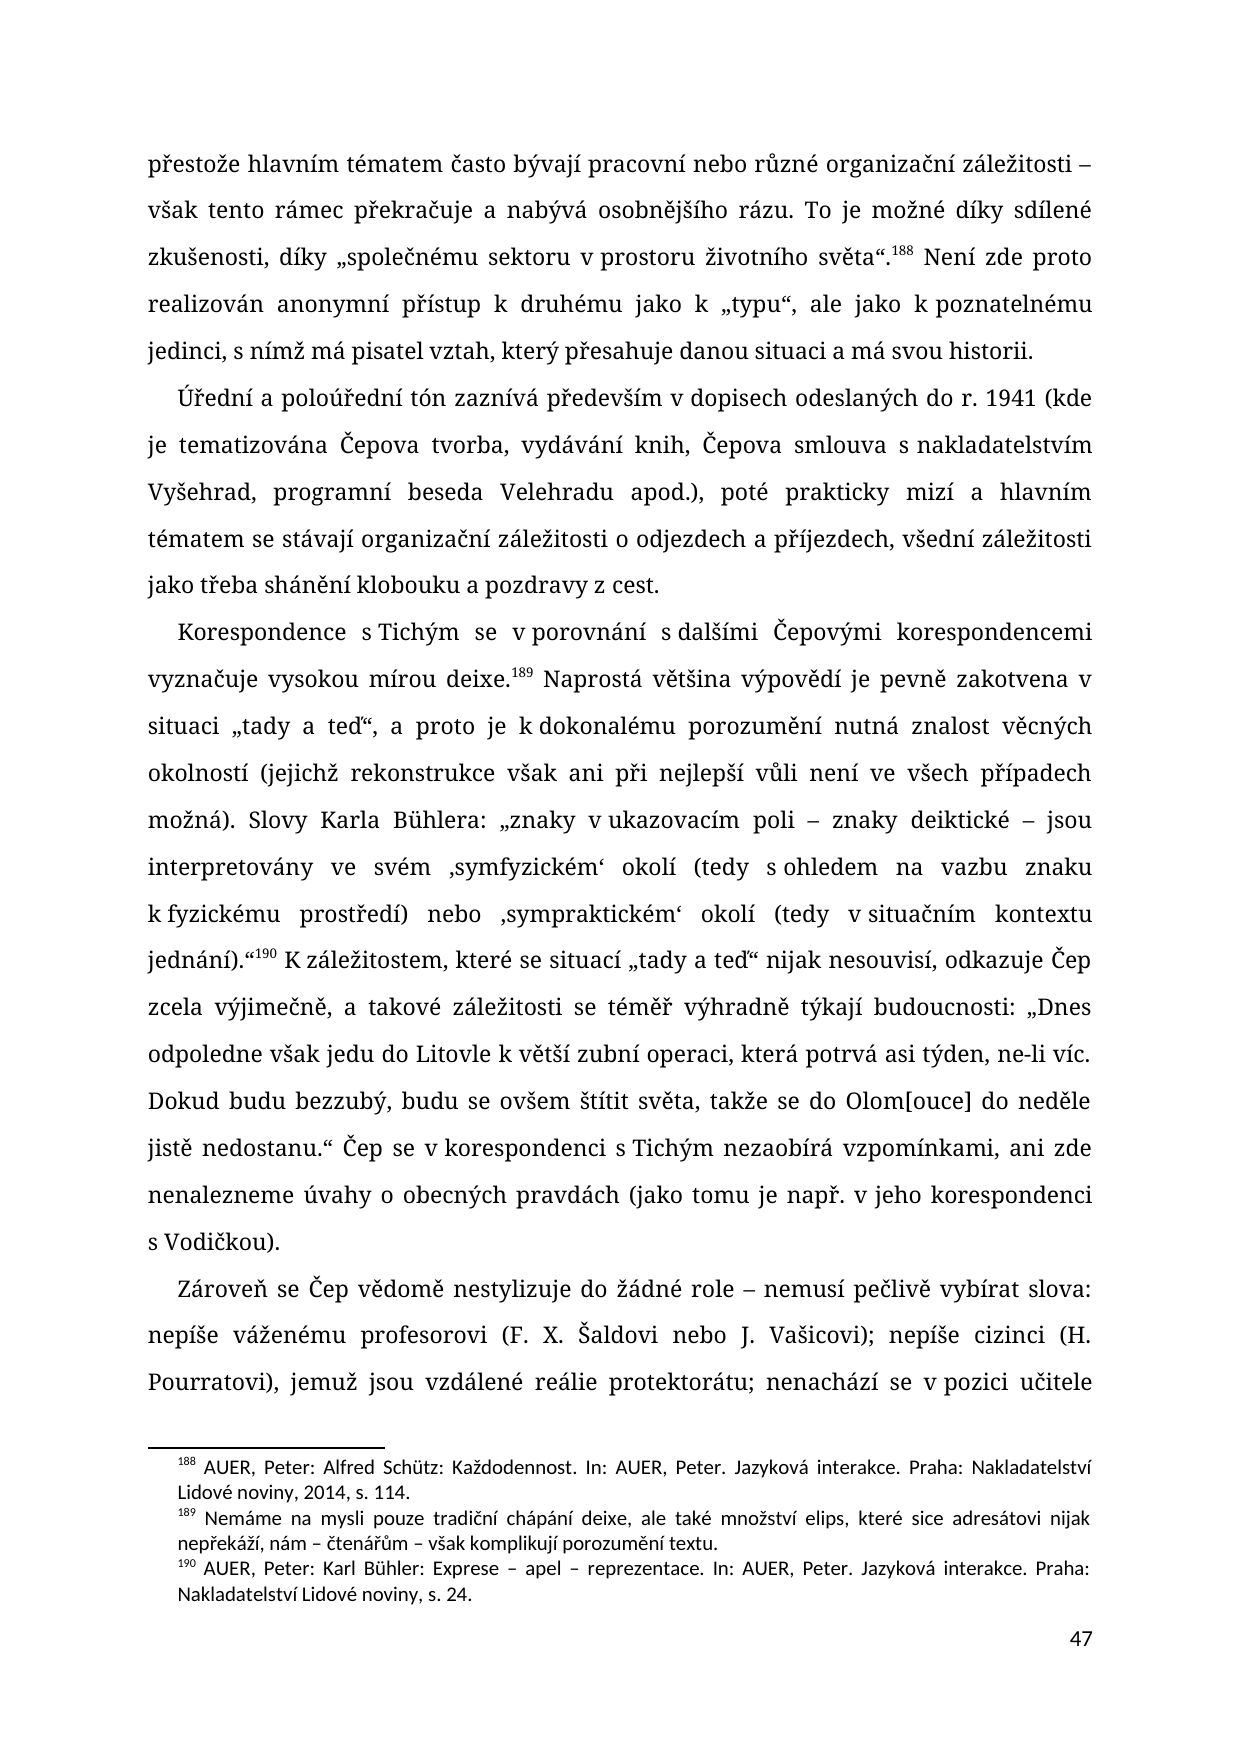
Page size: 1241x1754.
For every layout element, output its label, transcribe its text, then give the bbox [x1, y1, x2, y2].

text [148, 1273, 1093, 1398]
text Korespondence s Tichým se v porovnání s dalšími Čepovými korespondencemi vyznačuje vysokou mírou deixe. Naprostá většina výpovědí je pevně zakotvena v situaci „tady a teď“, a proto je k dokonalému porozumění nutná znalost věcných okolností (jejichž rekonstrukce však ani při nejlepší vůli není ve všech případech možná). Slovy Karla Bühlera: „znaky v ukazovacím poli – znaky deiktické – jsou interpretovány ve svém ‚symfyzickém‘ okolí (tedy s ohledem na vazbu znaku k fyzickému prostředí) nebo ‚sympraktickém‘ okolí (tedy v situačním kontextu jednání).“ K záležitostem, které se situací „tady a teď“ nijak nesouvisí, odkazuje Čep zcela výjimečně, a takové záležitosti se téměř výhradně týkají budoucnosti: „Dnes odpoledne však jedu do Litovle k větší zubní operaci, která potrvá asi týden, ne-li víc. Dokud budu bezzubý, budu se ovšem štítit světa, takže se do Olom[ouce] do neděle jistě nedostanu.“ Čep se v korespondenci s Tichým nezaobírá vzpomínkami, ani zde nenalezneme úvahy o obecných pravdách (jako tomu je např. v jeho korespondenci s Vodičkou). [148, 616, 1093, 1257]
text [148, 148, 1093, 366]
text Úřední a poloúřední tón zaznívá především v dopisech odeslaných do r. 1941 (kde je tematizována Čepova tvorba, vydávání knih, Čepova smlouva s nakladatelstvím Vyšehrad, programní beseda Velehradu apod.), poté prakticky mizí a hlavním tématem se stávají organizační záležitosti o odjezdech a příjezdech, všední záležitosti jako třeba shánění klobouku a pozdravy z cest. [148, 382, 1093, 601]
